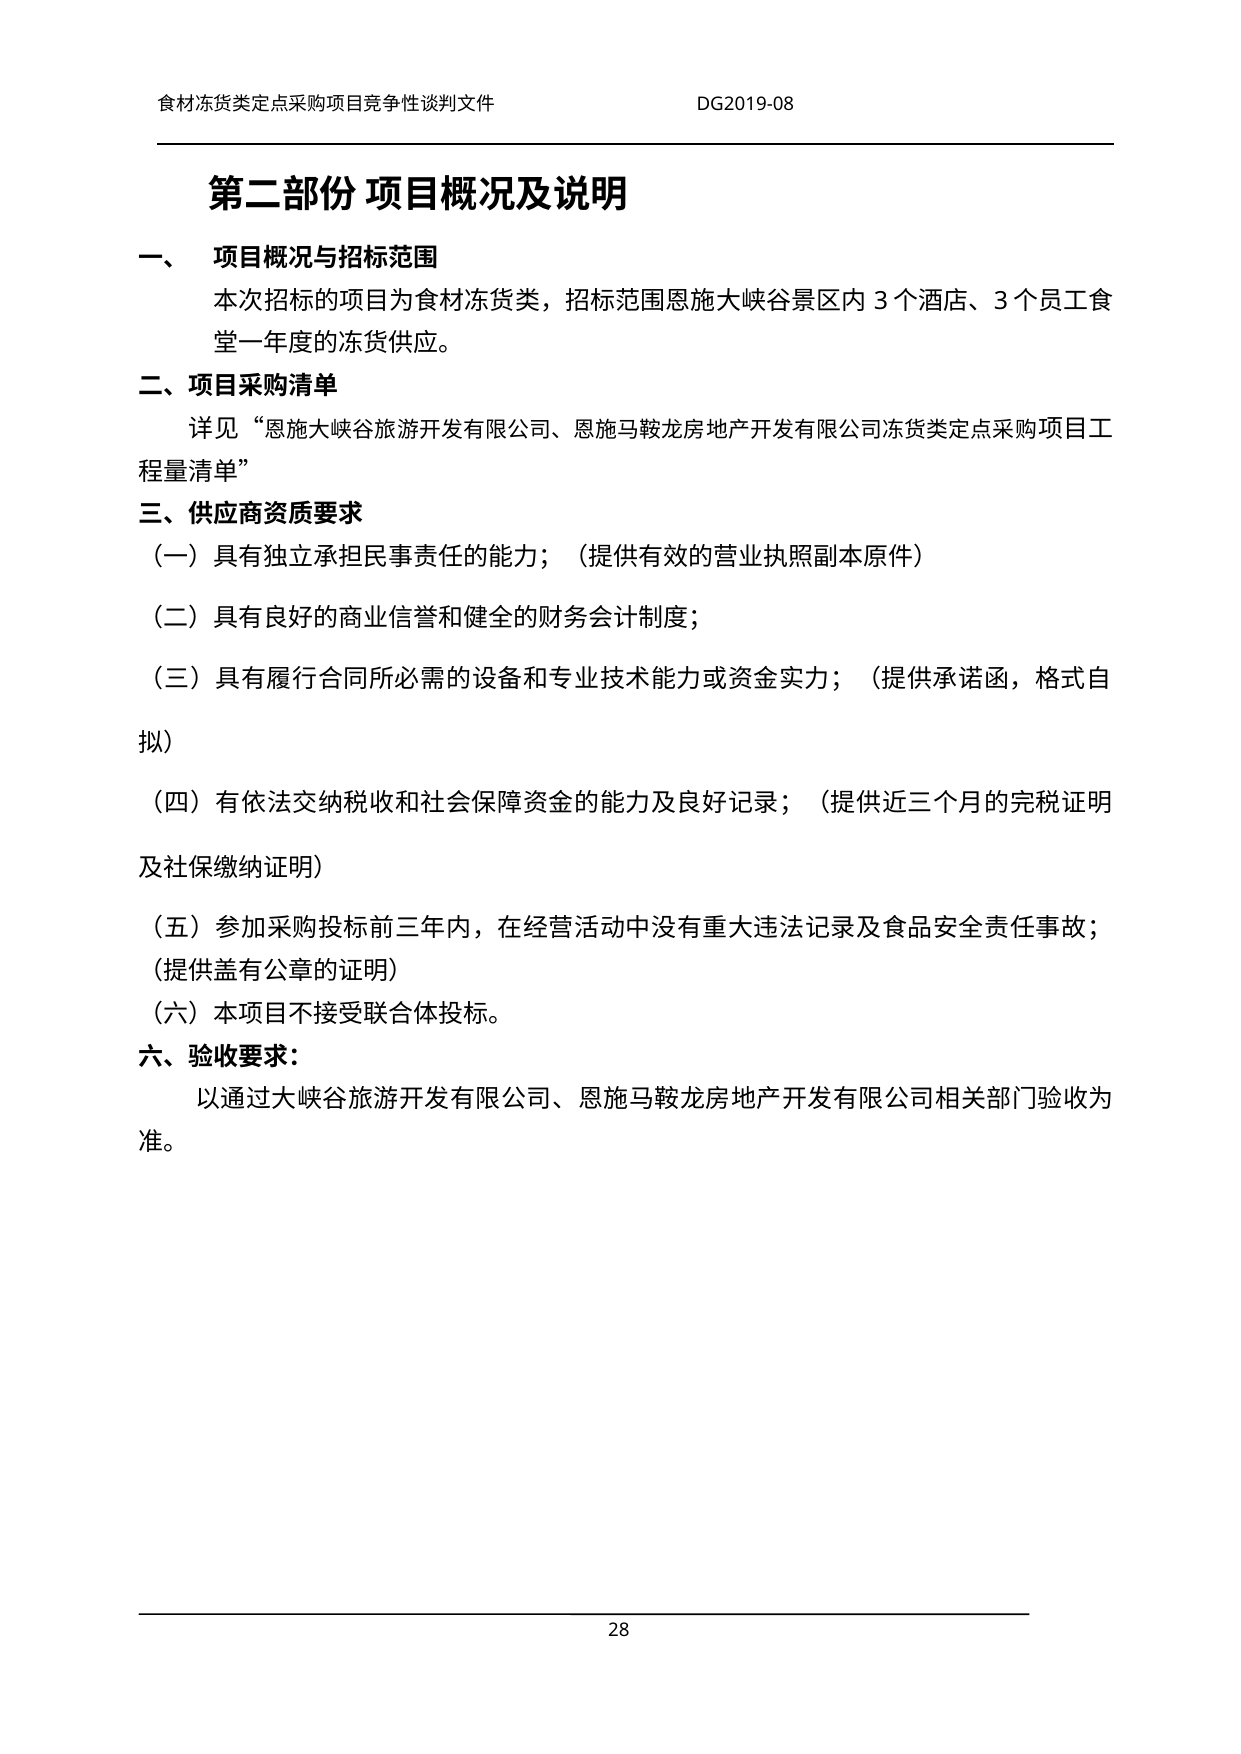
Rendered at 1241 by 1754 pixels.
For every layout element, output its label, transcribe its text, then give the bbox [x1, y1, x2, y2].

text 详见“恩施大峡谷旅游开发有限公司、恩施马鞍龙房地产开发有限公司冻货类定点采购项目工程量清单” [139, 405, 1114, 490]
text （一）具有独立承担民事责任的能力；（提供有效的营业执照副本原件） [139, 533, 1114, 576]
text （二）具有良好的商业信誉和健全的财务会计制度； [139, 594, 1114, 637]
text 二、项目采购清单 [139, 362, 1114, 405]
text （四）有依法交纳税收和社会保障资金的能力及良好记录；（提供近三个月的完税证明及社保缴纳证明） [139, 780, 1114, 886]
text （五）参加采购投标前三年内，在经营活动中没有重大违法记录及食品安全责任事故；（提供盖有公章的证明） [139, 904, 1114, 990]
text （三）具有履行合同所必需的设备和专业技术能力或资金实力；（提供承诺函，格式自拟） [139, 655, 1114, 762]
text 三、供应商资质要求 [139, 490, 1114, 533]
text 第二部份 项目概况及说明 [139, 149, 1114, 234]
text 以通过大峡谷旅游开发有限公司、恩施马鞍龙房地产开发有限公司相关部门验收为准。 [139, 1075, 1114, 1161]
list 本次招标的项目为食材冻货类，招标范围恩施大峡谷景区内3个酒店、3个员工食堂一年度的冻货供应。 [214, 277, 1114, 362]
text （六）本项目不接受联合体投标。 [139, 990, 1114, 1033]
list 项目概况与招标范围 [139, 234, 1114, 277]
text 六、验收要求： [139, 1033, 1114, 1075]
